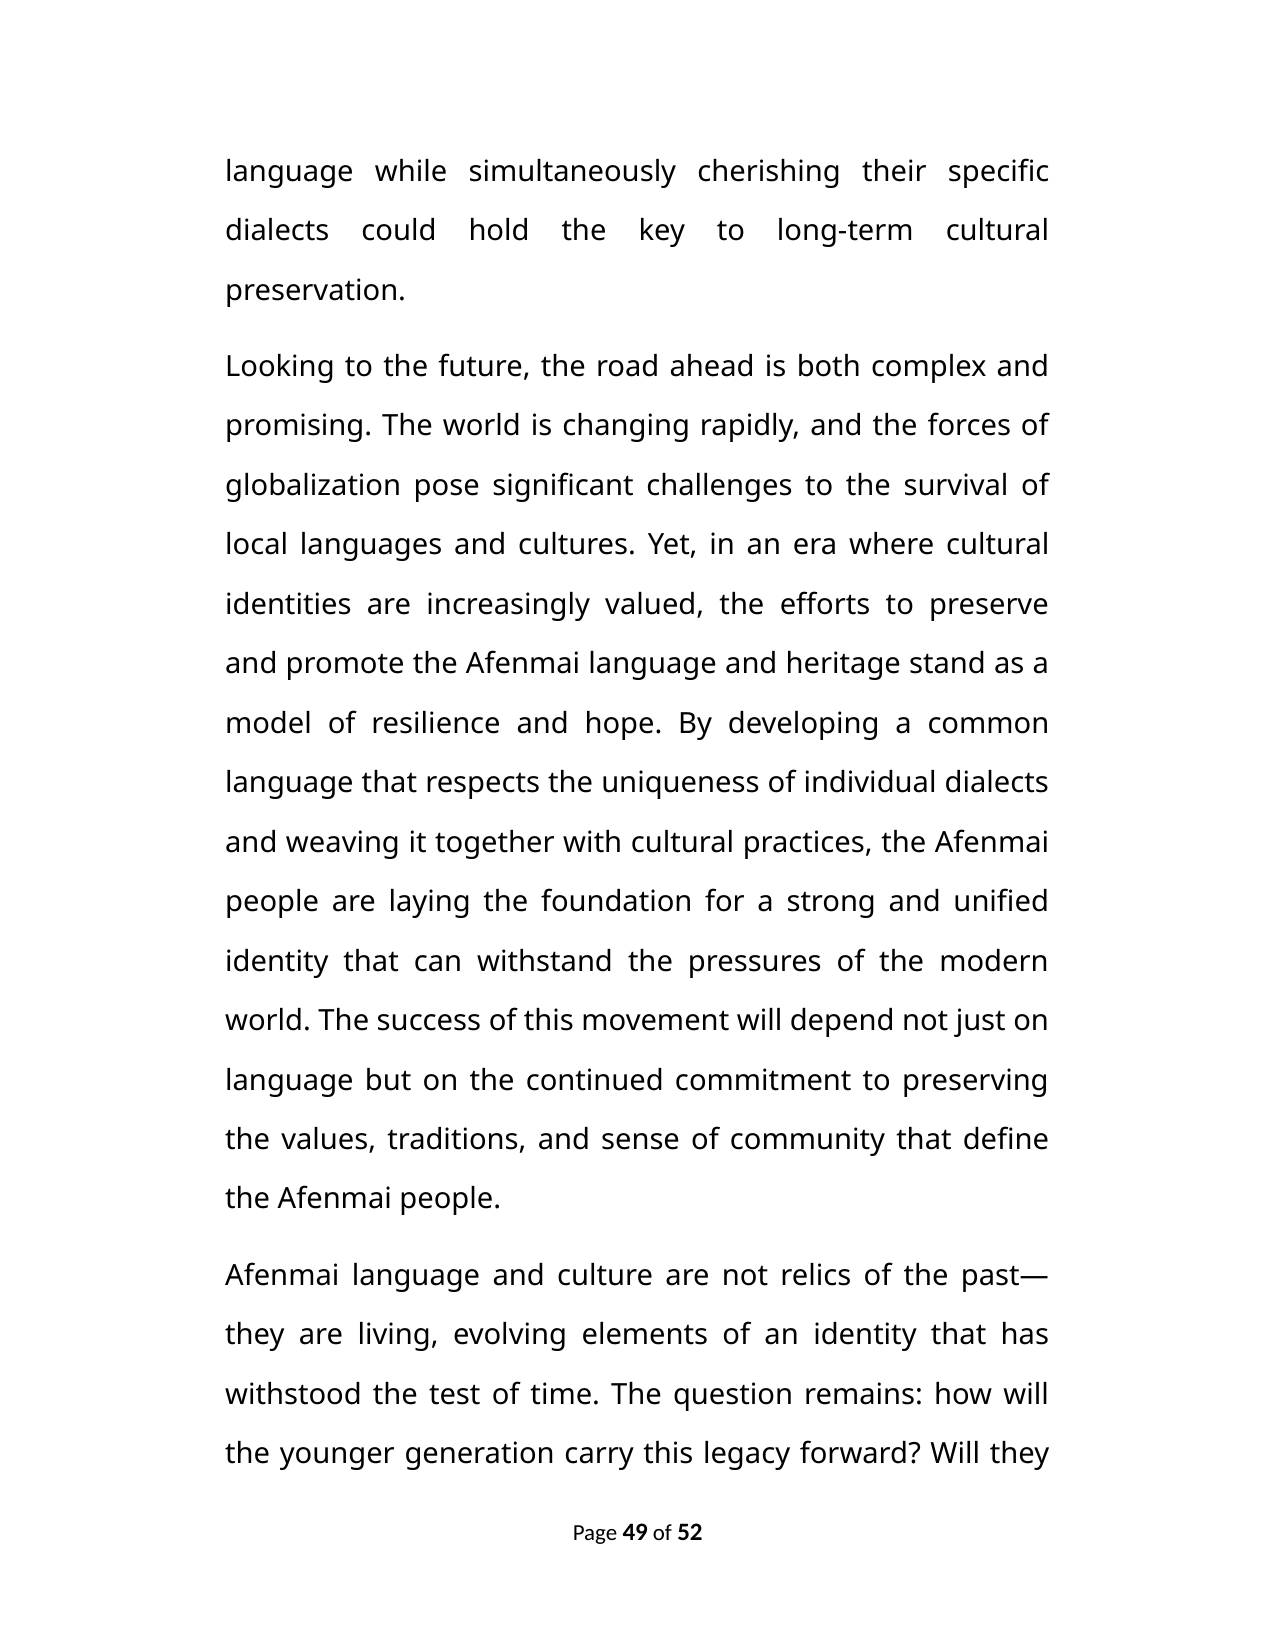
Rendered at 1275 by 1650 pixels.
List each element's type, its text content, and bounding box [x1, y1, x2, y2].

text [225, 1254, 1050, 1472]
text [225, 150, 1050, 309]
text Looking to the future, the road ahead is both complex and promising. The world is changing rapidly, and the forces of globalization pose significant challenges to the survival of local languages and cultures. Yet, in an era where cultural identities are increasingly valued, the efforts to preserve and promote the Afenmai language and heritage stand as a model of resilience and hope. By developing a common language that respects the uniqueness of individual dialects and weaving it together with cultural practices, the Afenmai people are laying the foundation for a strong and unified identity that can withstand the pressures of the modern world. The success of this movement will depend not just on language but on the continued commitment to preserving the values, traditions, and sense of community that define the Afenmai people. [225, 345, 1050, 1217]
